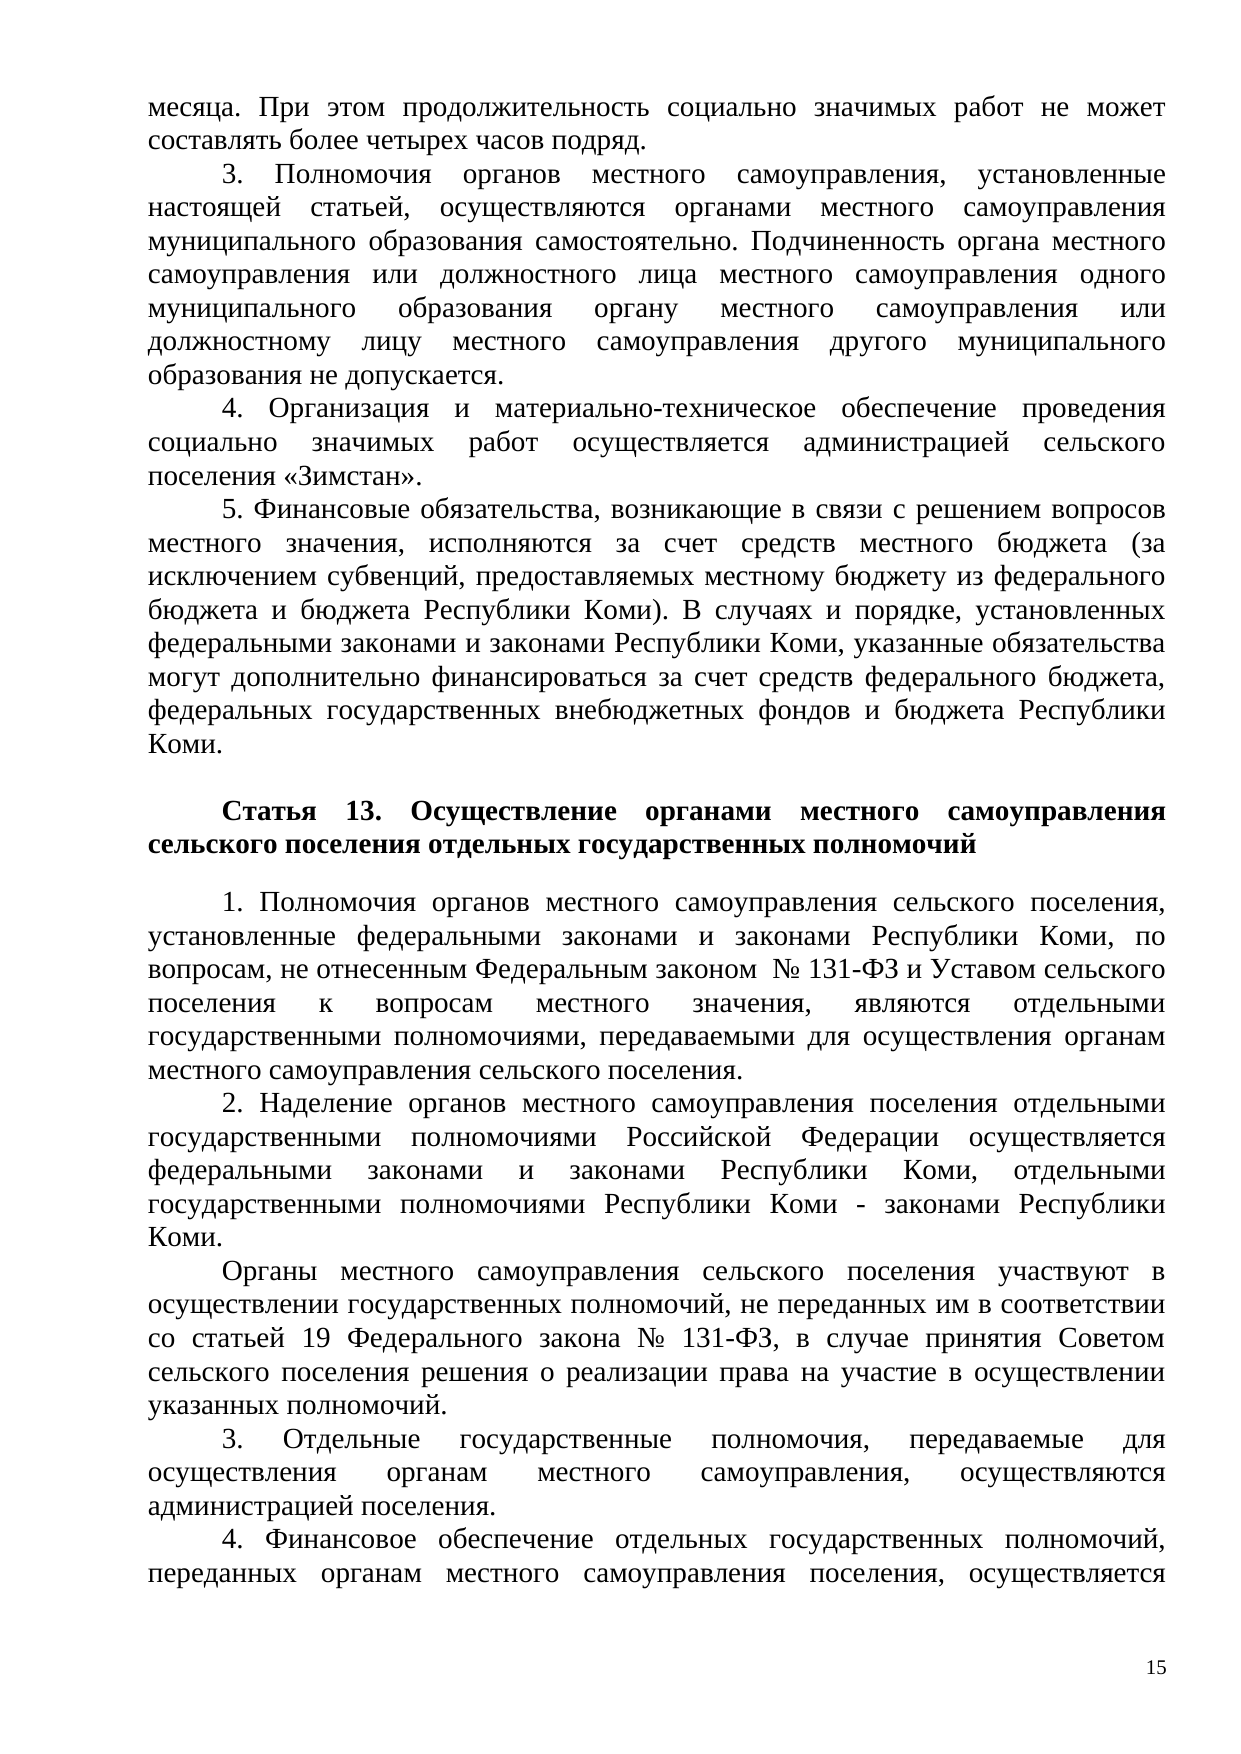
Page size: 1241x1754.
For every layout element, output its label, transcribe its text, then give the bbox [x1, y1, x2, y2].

text 4. Организация и материально-техническое обеспечение проведения социально значимых работ осуществляется администрацией сельского поселения «Зимстан». [148, 391, 1166, 491]
text 3. Отдельные государственные полномочия, передаваемые для осуществления органам местного самоуправления, осуществляются администрацией поселения. [148, 1421, 1166, 1521]
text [148, 89, 1166, 156]
text Органы местного самоуправления сельского поселения участвуют в осуществлении государственных полномочий, не переданных им в соответствии со статьей 19 Федерального закона № 131-ФЗ, в случае принятия Советом сельского поселения решения о реализации права на участие в осуществлении указанных полномочий. [148, 1253, 1166, 1421]
text 1. Полномочия органов местного самоуправления сельского поселения, установленные федеральными законами и законами Республики Коми, по вопросам, не отнесенным Федеральным законом № 131-ФЗ и Уставом сельского поселения к вопросам местного значения, являются отдельными государственными полномочиями, передаваемыми для осуществления органам местного самоуправления сельского поселения. [148, 884, 1166, 1085]
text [148, 1521, 1166, 1588]
text 3. Полномочия органов местного самоуправления, установленные настоящей статьей, осуществляются органами местного самоуправления муниципального образования самостоятельно. Подчиненность органа местного самоуправления или должностного лица местного самоуправления одного муниципального образования органу местного самоуправления или должностному лицу местного самоуправления другого муниципального образования не допускается. [148, 156, 1166, 391]
text 5. Финансовые обязательства, возникающие в связи с решением вопросов местного значения, исполняются за счет средств местного бюджета (за исключением субвенций, предоставляемых местному бюджету из федерального бюджета и бюджета Республики Коми). В случаях и порядке, установленных федеральными законами и законами Республики Коми, указанные обязательства могут дополнительно финансироваться за счет средств федерального бюджета, федеральных государственных внебюджетных фондов и бюджета Республики Коми. [148, 491, 1166, 759]
subtitle Статья 13. Осуществление органами местного самоуправления сельского поселения отдельных государственных полномочий [148, 793, 1166, 860]
text 2. Наделение органов местного самоуправления поселения отдельными государственными полномочиями Российской Федерации осуществляется федеральными законами и законами Республики Коми, отдельными государственными полномочиями Республики Коми - законами Республики Коми. [148, 1085, 1166, 1253]
